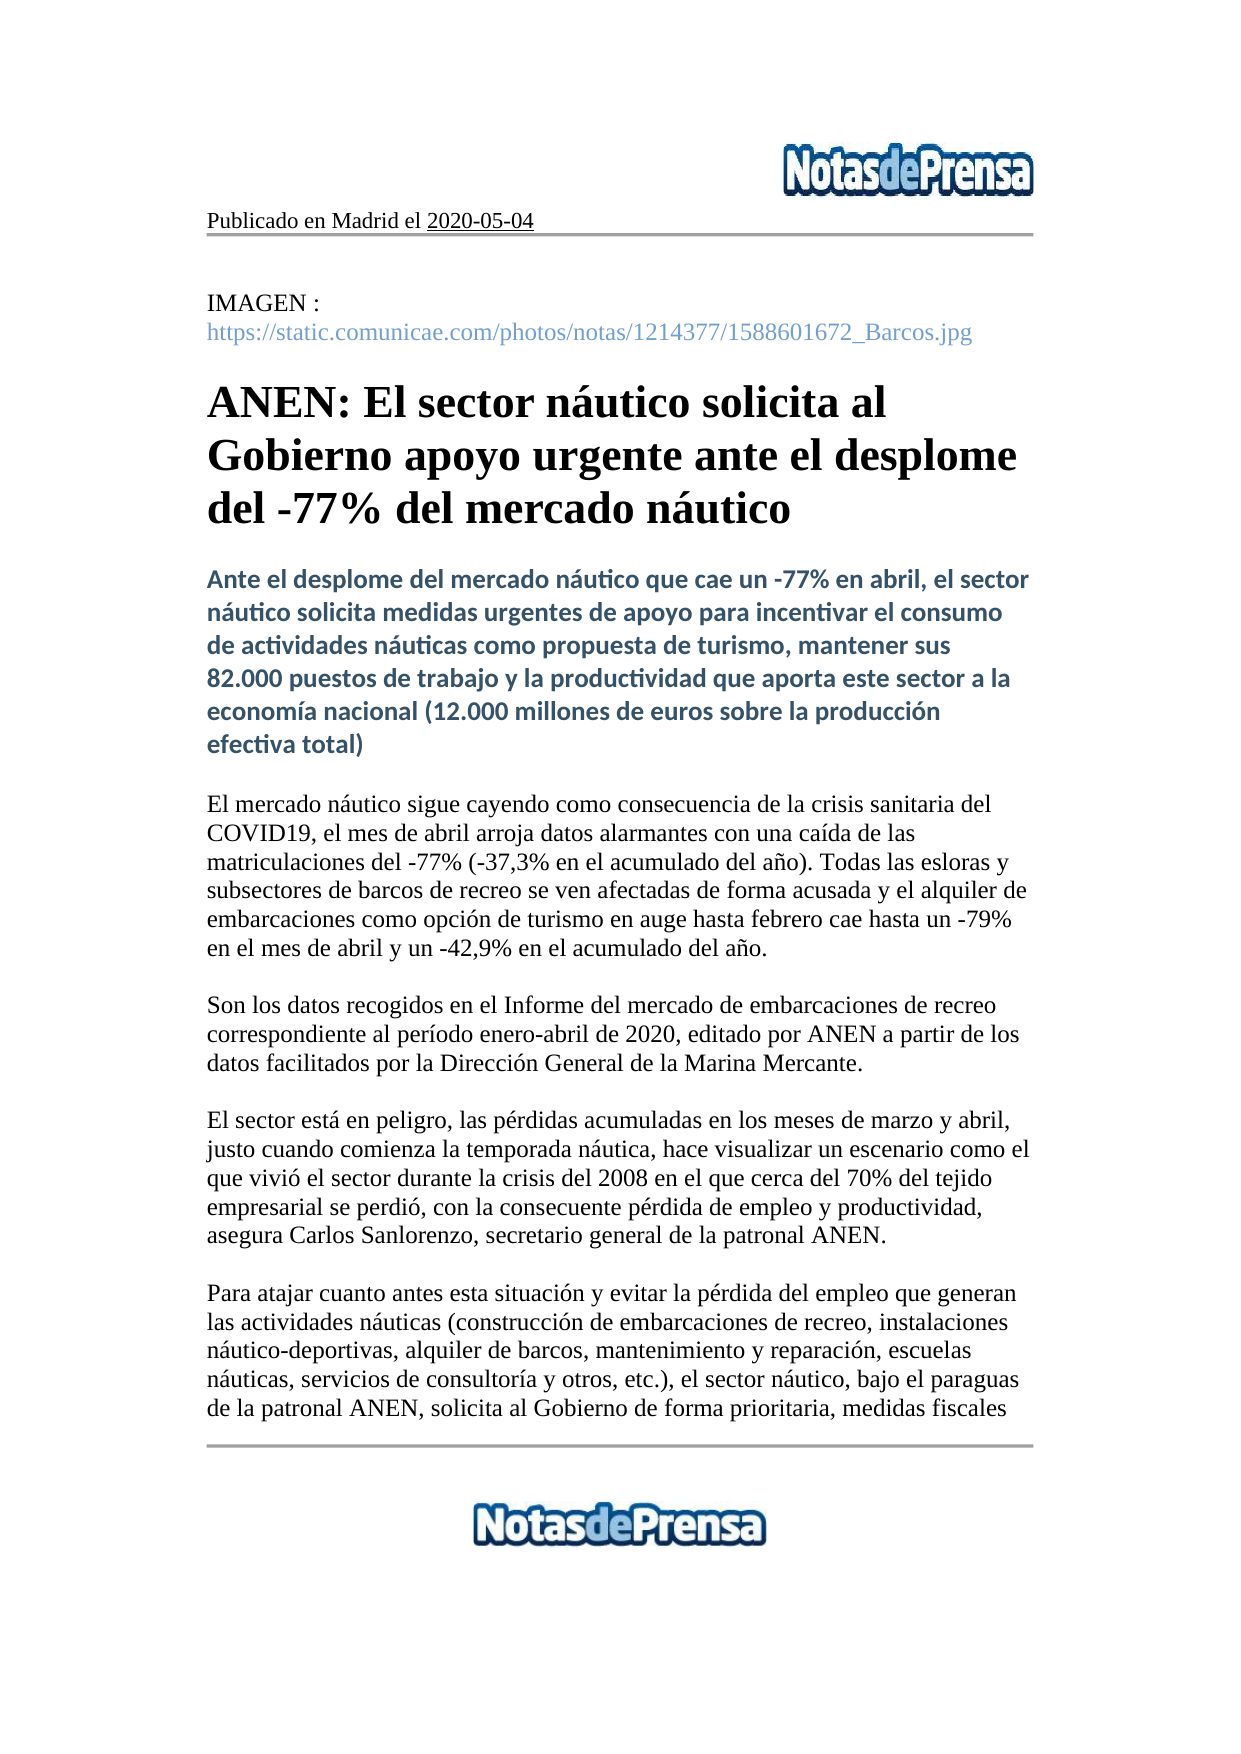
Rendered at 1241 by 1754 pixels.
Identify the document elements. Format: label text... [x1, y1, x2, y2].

picture [473, 1501, 767, 1548]
text IMAGEN : https://static.comunicae.com/photos/notas/1214377/1588601672_Barcos.jpg [207, 288, 1033, 346]
picture [783, 142, 1034, 199]
subtitle Ante el desplome del mercado náutico que cae un -77% en abril, el sector náutico solicita medidas urgentes de apoyo para incentivar el consumo de actividades náuticas como propuesta de turismo, mantener sus 82.000 puestos de trabajo y la productividad que aporta este sector a la economía nacional (12.000 millones de euros sobre la producción efectiva total) [207, 562, 1033, 760]
subtitle ANEN: El sector náutico solicita al Gobierno apoyo urgente ante el desplome del -77% del mercado náutico [207, 375, 1033, 533]
